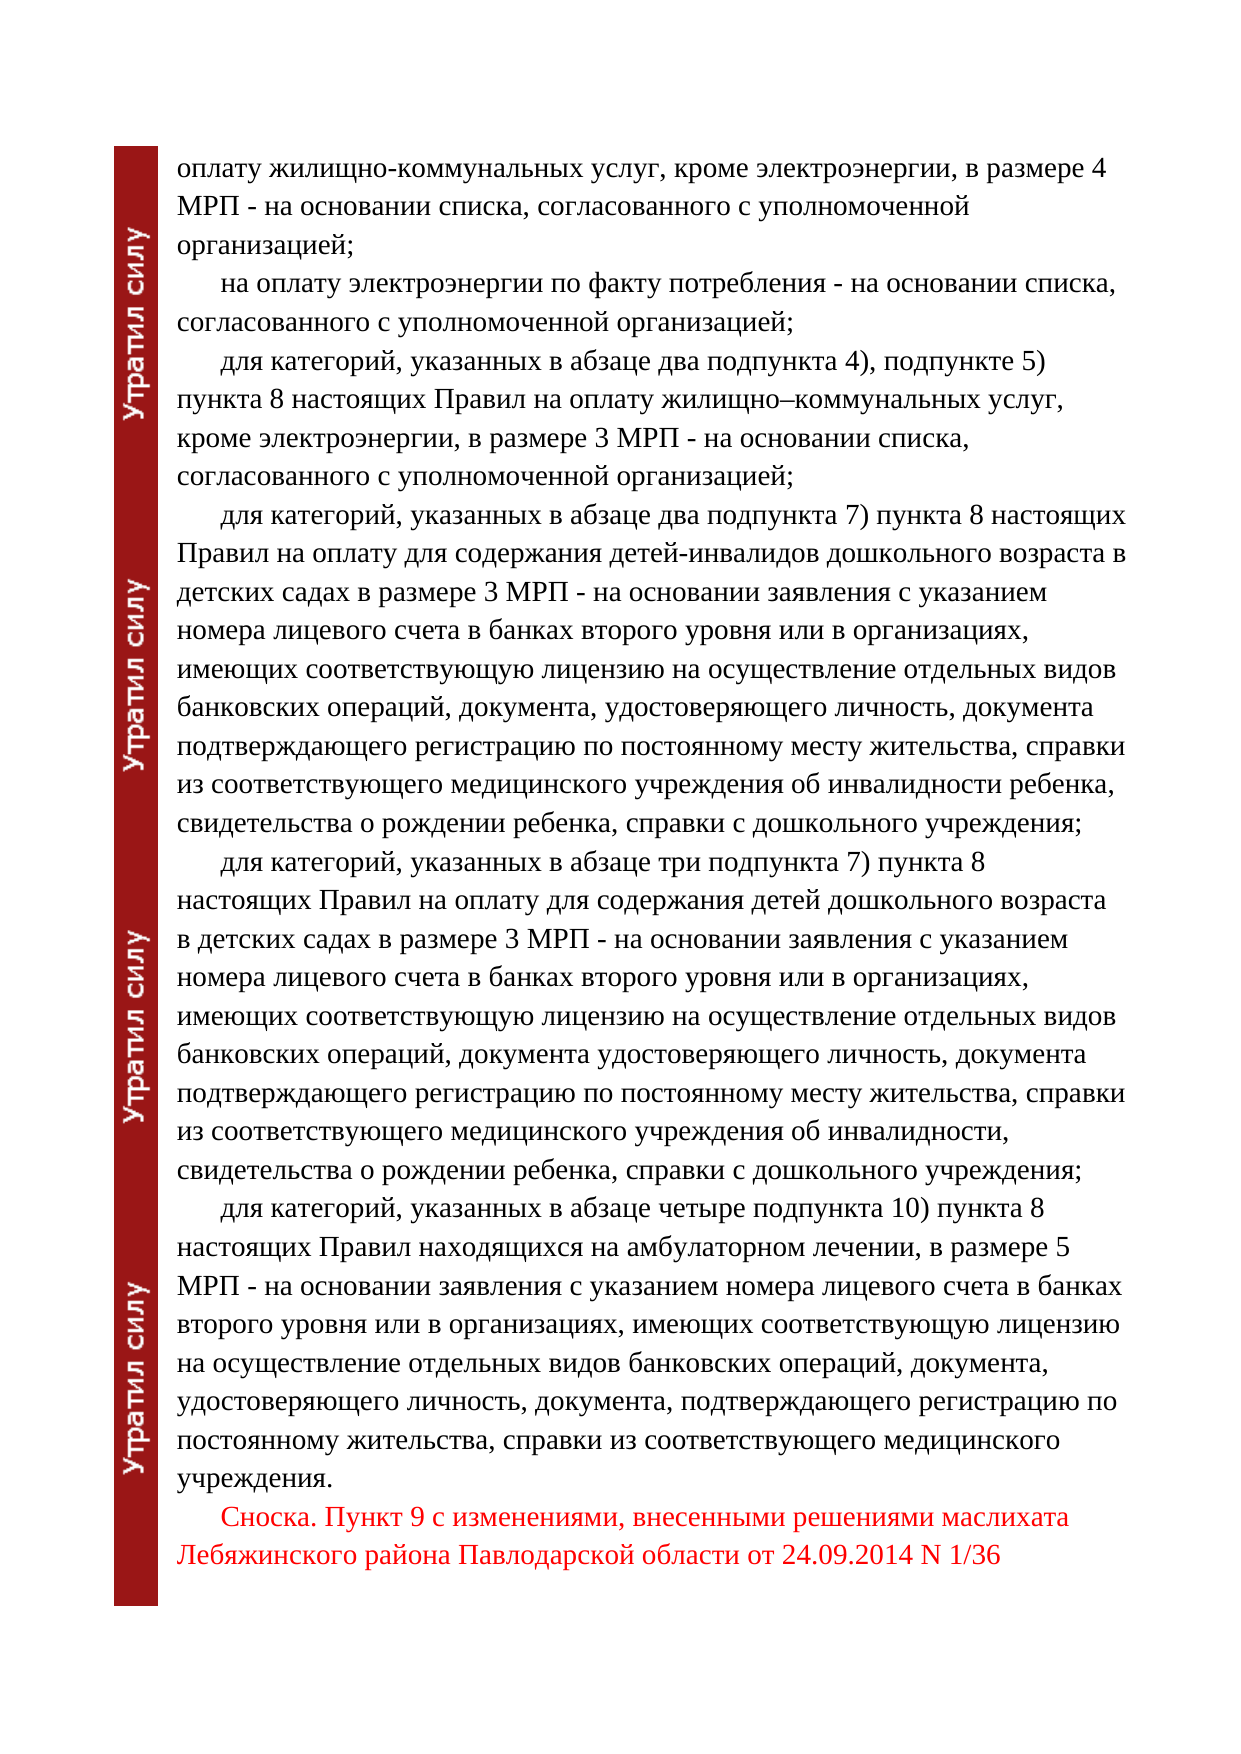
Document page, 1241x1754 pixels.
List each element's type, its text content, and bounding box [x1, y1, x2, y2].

picture [114, 146, 158, 150]
picture [114, 1571, 158, 1606]
